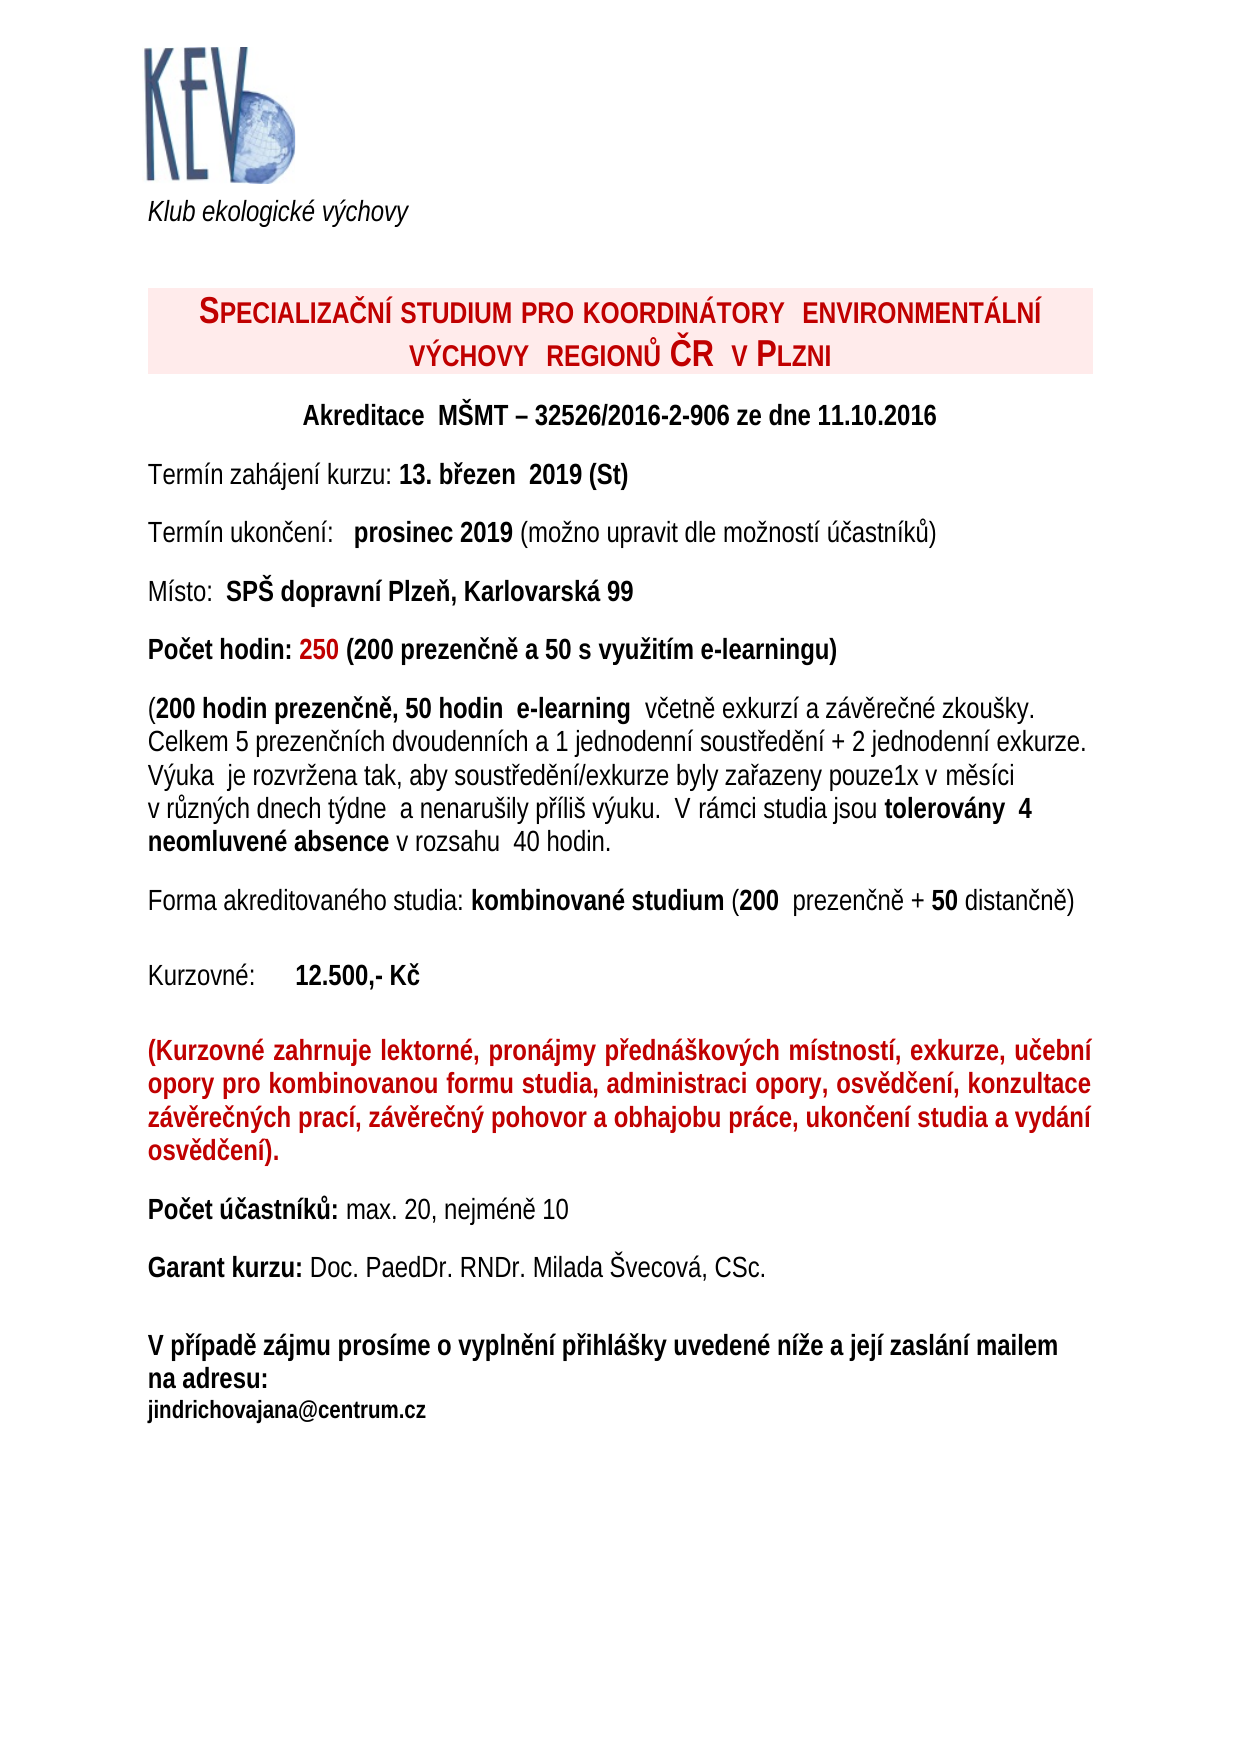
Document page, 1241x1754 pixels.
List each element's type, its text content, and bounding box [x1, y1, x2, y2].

text Garant kurzu: Doc. PaedDr. RNDr. Milada Švecová, CSc. [148, 1250, 1125, 1284]
text Specializační studium pro koordinátory environmentální výchovy regionů ČR v Plzni [148, 288, 1093, 374]
text Akreditace MŠMT – 32526/2016-2-906 ze dne 11.10.2016 [148, 398, 1093, 432]
text V případě zájmu prosíme o vyplnění přihlášky uvedené níže a její zaslání mailem na adresu: [148, 1328, 1093, 1395]
text Termín zahájení kurzu: 13. březen 2019 (St) [148, 457, 1093, 490]
title Počet hodin: 250 (200 prezenčně a 50 s využitím e-learningu) [148, 632, 1093, 666]
text (200 hodin prezenčně, 50 hodin e-learning včetně exkurzí a závěrečné zkoušky. Celkem 5 prezenčních dvoudenních a 1 jednodenní soustředění + 2 jednodenní exkurze. Výuka je rozvržena tak, aby soustředění/exkurze byly zařazeny pouze1x v měsíci v různých dnech týdne a nenarušily příliš výuku. V rámci studia jsou tolerovány 4 neomluvené absence v rozsahu 40 hodin. [148, 691, 1093, 858]
text Termín ukončení: prosinec 2019 (možno upravit dle možností účastníků) [148, 515, 1093, 549]
text Počet účastníků: max. 20, nejméně 10 [148, 1192, 1125, 1225]
title Místo: SPŠ dopravní Plzeň, Karlovarská 99 [148, 574, 1093, 607]
text Kurzovné: 12.500,- Kč [148, 958, 1093, 991]
text jindrichovajana@centrum.cz [148, 1395, 1093, 1423]
text (Kurzovné zahrnuje lektorné, pronájmy přednáškových místností, exkurze, učební opory pro kombinovanou formu studia, administraci opory, osvědčení, konzultace závěrečných prací, závěrečný pohovor a obhajobu práce, ukončení studia a vydání osvědčení). [148, 1033, 1093, 1167]
text Forma akreditovaného studia: kombinované studium (200 prezenčně + 50 distančně) [148, 883, 1093, 916]
picture [142, 47, 296, 184]
